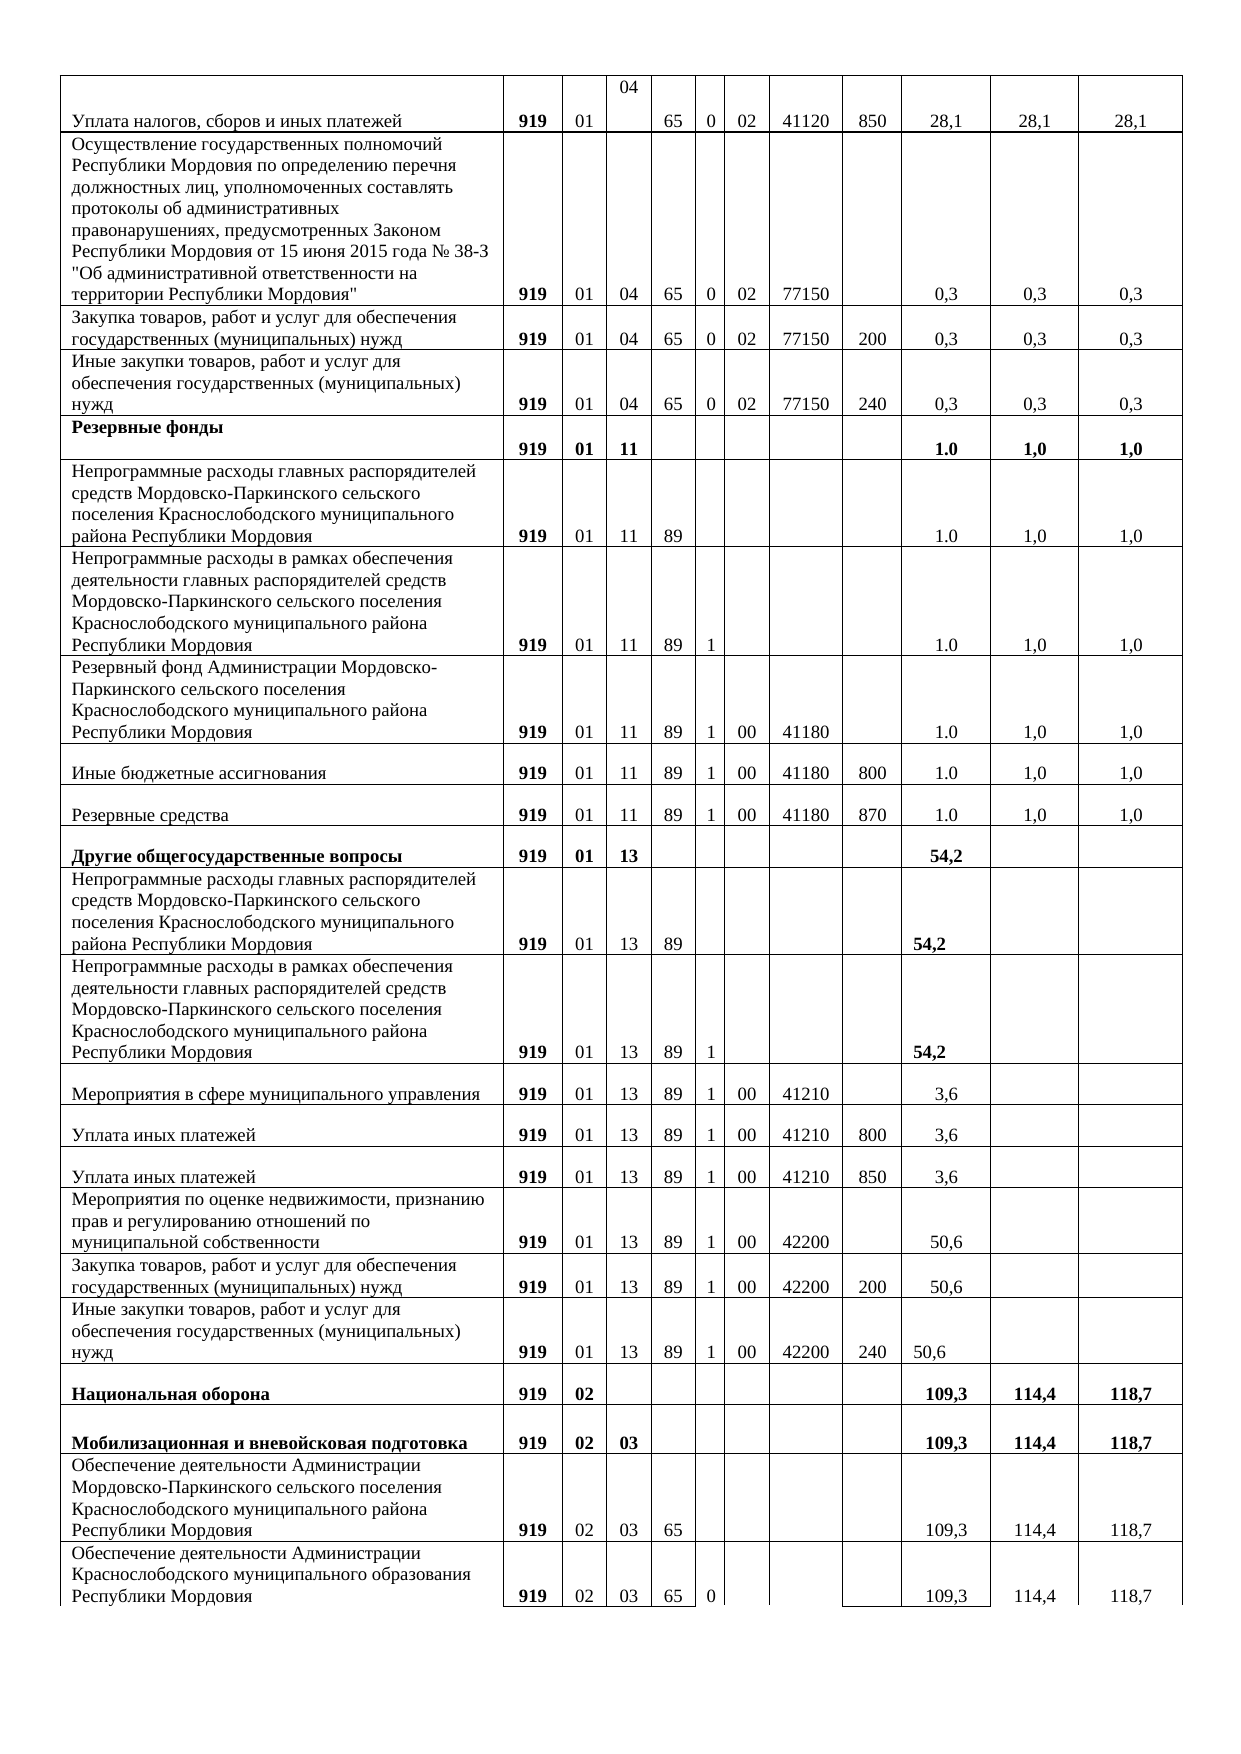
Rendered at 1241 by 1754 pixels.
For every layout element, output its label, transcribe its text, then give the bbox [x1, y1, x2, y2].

table_cell 240 [843, 1298, 901, 1363]
table_cell [725, 868, 769, 954]
table_cell [725, 1364, 769, 1404]
table_cell [725, 1405, 769, 1453]
table_cell 42200 [770, 1298, 842, 1363]
table_cell 0,3 [991, 133, 1078, 305]
table_cell 01 [563, 744, 606, 784]
table_cell 109,3 [902, 1405, 990, 1453]
table_cell 1,0 [1079, 416, 1182, 459]
table_cell 0 [696, 306, 724, 349]
table_cell 109,3 [902, 1364, 990, 1404]
table_cell 02 [725, 76, 769, 131]
table_cell [843, 416, 901, 459]
table_cell 200 [843, 306, 901, 349]
table_cell [769, 1542, 842, 1606]
table_cell 42200 [770, 1188, 842, 1253]
table_cell 919 [504, 306, 562, 349]
table_cell 114,4 [991, 1405, 1078, 1453]
table_cell [1079, 1064, 1182, 1104]
table_cell 77150 [770, 133, 842, 305]
table_cell 0,3 [902, 350, 990, 415]
table_cell 109,3 [902, 1454, 990, 1541]
table_cell 01 [563, 955, 606, 1063]
table_cell Резервные средства [61, 785, 503, 825]
table_cell [770, 547, 842, 655]
table_cell 919 [504, 1254, 562, 1297]
table_cell 118,7 [1079, 1454, 1182, 1541]
table_cell 11 [607, 460, 651, 546]
table_cell [696, 826, 724, 867]
table_cell 13 [607, 1188, 651, 1253]
table_cell Мобилизационная и вневойсковая подготовка [61, 1405, 503, 1453]
table_cell 42200 [770, 1254, 842, 1297]
table_cell 89 [652, 1064, 695, 1104]
table_cell [991, 955, 1078, 1063]
table_cell 13 [607, 1298, 651, 1363]
table_cell 0,3 [1079, 306, 1182, 349]
table_cell Резервные фонды [61, 416, 503, 459]
table_cell [1079, 1254, 1182, 1297]
table_cell 1,0 [991, 656, 1078, 742]
table_cell 1 [696, 785, 724, 825]
table_cell 850 [843, 1147, 901, 1187]
table_cell 01 [563, 460, 606, 546]
table_cell 02 [725, 350, 769, 415]
table_cell 02 [563, 1364, 606, 1404]
table_cell 03 [607, 1454, 651, 1541]
table_cell Уплата иных платежей [61, 1105, 503, 1146]
table_cell [991, 1147, 1078, 1187]
table_cell 54,2 [902, 868, 990, 954]
table_cell Непрограммные расходы в рамках обеспечения деятельности главных распорядителей средств Мордовско-Паркинского сельского поселения Краснослободского муниципального района Республики Мордовия [61, 955, 503, 1063]
table_cell [696, 1364, 724, 1404]
table_cell [991, 1105, 1078, 1146]
table_cell 01 [563, 350, 606, 415]
table_cell 850 [843, 76, 901, 131]
table_cell [725, 460, 769, 546]
table_cell 1,0 [1079, 547, 1182, 655]
table_cell 13 [607, 955, 651, 1063]
table_cell [1079, 826, 1182, 867]
table_cell 89 [652, 1298, 695, 1363]
table_cell 89 [652, 744, 695, 784]
table_cell 00 [725, 1147, 769, 1187]
table_cell Непрограммные расходы в рамках обеспечения деятельности главных распорядителей средств Мордовско-Паркинского сельского поселения Краснослободского муниципального района Республики Мордовия [61, 547, 503, 655]
table_cell 01 [563, 133, 606, 305]
table_cell 89 [652, 547, 695, 655]
table_cell 1.0 [902, 785, 990, 825]
table_cell 919 [504, 656, 562, 742]
table_cell 1,0 [1079, 460, 1182, 546]
table_cell 89 [652, 656, 695, 742]
table_cell [843, 1364, 901, 1404]
table_cell 0,3 [1079, 350, 1182, 415]
table_cell [770, 460, 842, 546]
table_cell 919 [504, 350, 562, 415]
table_cell [843, 1542, 901, 1606]
table_cell 00 [725, 1188, 769, 1253]
table_cell 240 [843, 350, 901, 415]
table_cell 65 [652, 350, 695, 415]
table_cell Иные закупки товаров, работ и услуг для обеспечения государственных (муниципальных) нужд [61, 350, 503, 415]
table_cell 1.0 [902, 547, 990, 655]
table_cell 65 [652, 1542, 695, 1606]
table_cell 54,2 [902, 826, 990, 867]
table_cell 13 [607, 1147, 651, 1187]
table_cell [843, 1064, 901, 1104]
table_cell 11 [607, 744, 651, 784]
table_cell 01 [563, 1254, 606, 1297]
table_cell 89 [652, 785, 695, 825]
table_cell 0,3 [1079, 133, 1182, 305]
table_cell 65 [652, 76, 695, 131]
table_cell 41180 [770, 656, 842, 742]
table_cell 01 [563, 76, 606, 131]
table_cell [696, 1405, 724, 1453]
table_cell 28,1 [902, 76, 990, 131]
table_cell 919 [504, 133, 562, 305]
table_cell 02 [725, 306, 769, 349]
table_cell 1,0 [1079, 744, 1182, 784]
table_cell 50,6 [902, 1254, 990, 1297]
table_cell 50,6 [902, 1188, 990, 1253]
table_cell [991, 1064, 1078, 1104]
table_cell 65 [652, 1454, 695, 1541]
table_cell 00 [725, 744, 769, 784]
table_cell 02 [725, 133, 769, 305]
table_cell 13 [607, 868, 651, 954]
table_cell 77150 [770, 350, 842, 415]
table_cell 114,4 [991, 1542, 1079, 1606]
table_cell 0,3 [902, 306, 990, 349]
table_cell 28,1 [1079, 76, 1182, 131]
table_cell 0 [696, 350, 724, 415]
table_cell 200 [843, 1254, 901, 1297]
table_cell 919 [504, 460, 562, 546]
table_cell [725, 955, 769, 1063]
table_cell [843, 460, 901, 546]
table_cell [696, 1454, 724, 1541]
table_cell Иные закупки товаров, работ и услуг для обеспечения государственных (муниципальных) нужд [61, 1298, 503, 1363]
table_cell 89 [652, 1188, 695, 1253]
table_cell 00 [725, 1105, 769, 1146]
table_cell 41210 [770, 1105, 842, 1146]
table_cell 1,0 [1079, 656, 1182, 742]
table_cell 919 [504, 1147, 562, 1187]
table_cell [725, 826, 769, 867]
table_cell 01 [563, 1147, 606, 1187]
table_cell [607, 1364, 651, 1404]
table_cell [1079, 1147, 1182, 1187]
table_cell Обеспечение деятельности Администрации Мордовско-Паркинского сельского поселения Краснослободского муниципального района Республики Мордовия [61, 1454, 503, 1541]
table_cell 01 [563, 306, 606, 349]
table_cell 41180 [770, 744, 842, 784]
table_cell [696, 460, 724, 546]
table_cell 13 [607, 1254, 651, 1297]
table_cell [1079, 1298, 1182, 1363]
table_cell 13 [607, 1064, 651, 1104]
table_cell 11 [607, 785, 651, 825]
table_cell [725, 1542, 769, 1606]
table_cell 919 [504, 1105, 562, 1146]
table_cell 118,7 [1079, 1364, 1182, 1404]
table_cell 1 [696, 955, 724, 1063]
table_cell 919 [504, 76, 562, 131]
table_cell Национальная оборона [61, 1364, 503, 1404]
table_cell 89 [652, 955, 695, 1063]
table_cell [770, 1405, 842, 1453]
table_cell 919 [504, 1064, 562, 1104]
table_cell 03 [607, 1405, 651, 1453]
table_cell [696, 416, 724, 459]
table_cell Мероприятия по оценке недвижимости, признанию прав и регулированию отношений по муниципальной собственности [61, 1188, 503, 1253]
table_cell [652, 416, 695, 459]
table_cell 0,3 [991, 306, 1078, 349]
table_cell 89 [652, 868, 695, 954]
table_cell 04 [607, 350, 651, 415]
table_cell 13 [607, 1105, 651, 1146]
table_cell 01 [563, 656, 606, 742]
table_cell 1 [696, 656, 724, 742]
table_cell [725, 1454, 769, 1541]
table_cell [843, 1405, 901, 1453]
table_cell [991, 1254, 1078, 1297]
table_cell [770, 826, 842, 867]
table_cell 1 [696, 1105, 724, 1146]
table_cell Непрограммные расходы главных распорядителей средств Мордовско-Паркинского сельского поселения Краснослободского муниципального района Республики Мордовия [61, 868, 503, 954]
table_cell 1 [696, 1298, 724, 1363]
table_cell 00 [725, 1064, 769, 1104]
table_cell 919 [504, 416, 562, 459]
table_cell [770, 868, 842, 954]
table_cell 89 [652, 460, 695, 546]
table_cell 0 [696, 133, 724, 305]
table_cell 01 [563, 1188, 606, 1253]
table_cell [991, 1188, 1078, 1253]
table_cell 00 [725, 1298, 769, 1363]
table_cell [652, 1405, 695, 1453]
table_cell [843, 868, 901, 954]
table_cell 02 [563, 1542, 606, 1606]
table_cell Осуществление государственных полномочий Республики Мордовия по определению перечня должностных лиц, уполномоченных составлять протоколы об административных правонарушениях, предусмотренных Законом Республики Мордовия от 15 июня 2015 года № 38-З "Об административной ответственности на территории Республики Мордовия" [61, 133, 503, 305]
table_cell 00 [725, 1254, 769, 1297]
table_cell 0 [696, 1542, 725, 1606]
table_cell 65 [652, 306, 695, 349]
table_cell 1 [696, 1188, 724, 1253]
table_cell Закупка товаров, работ и услуг для обеспечения государственных (муниципальных) нужд [61, 306, 503, 349]
table_cell Обеспечение деятельности Администрации Краснослободского муниципального образования Республики Мордовия [61, 1542, 503, 1606]
table_cell 13 [607, 826, 651, 867]
table_cell 1 [696, 744, 724, 784]
table_cell [770, 1364, 842, 1404]
table_cell 01 [563, 785, 606, 825]
table_cell [843, 826, 901, 867]
table_cell 89 [652, 1254, 695, 1297]
table_cell 919 [504, 1454, 562, 1541]
table_cell 1 [696, 1147, 724, 1187]
table_cell 3,6 [902, 1105, 990, 1146]
table_cell 114,4 [991, 1454, 1078, 1541]
table_cell 01 [563, 1298, 606, 1363]
table_cell 41210 [770, 1147, 842, 1187]
table_cell [843, 1188, 901, 1253]
table_cell 919 [504, 1542, 562, 1606]
table_cell 41120 [770, 76, 842, 131]
table_cell 1 [696, 1064, 724, 1104]
table_cell [770, 955, 842, 1063]
table_cell [696, 868, 724, 954]
table_cell 65 [652, 133, 695, 305]
table_cell [991, 826, 1078, 867]
table_cell 89 [652, 1105, 695, 1146]
table_cell 1,0 [991, 416, 1078, 459]
table_cell 1 [696, 547, 724, 655]
table_cell 11 [607, 656, 651, 742]
table_cell Мероприятия в сфере муниципального управления [61, 1064, 503, 1104]
table_cell [770, 416, 842, 459]
table_cell [725, 416, 769, 459]
table_cell [991, 868, 1078, 954]
table_cell [770, 1454, 842, 1541]
table_cell 11 [607, 547, 651, 655]
table_cell [843, 955, 901, 1063]
table_cell 1,0 [991, 547, 1078, 655]
table_cell 41180 [770, 785, 842, 825]
table_cell 1.0 [902, 656, 990, 742]
table_cell 01 [563, 826, 606, 867]
table_cell 1.0 [902, 416, 990, 459]
table_cell [725, 547, 769, 655]
table_cell [1079, 1188, 1182, 1253]
table_cell 1,0 [991, 744, 1078, 784]
table_cell 1,0 [1079, 785, 1182, 825]
table_cell 1,0 [991, 785, 1078, 825]
table_cell 1.0 [902, 744, 990, 784]
table_cell 04 [607, 133, 651, 305]
table_cell 1,0 [991, 460, 1078, 546]
table_cell 870 [843, 785, 901, 825]
table_cell 919 [504, 868, 562, 954]
table_cell 00 [725, 785, 769, 825]
table_cell 04 [607, 306, 651, 349]
table_cell [1079, 1105, 1182, 1146]
table_cell [843, 1454, 901, 1541]
table_cell 11 [607, 416, 651, 459]
table_cell 919 [504, 547, 562, 655]
table_cell 118,7 [1079, 1542, 1182, 1606]
table_cell 3,6 [902, 1147, 990, 1187]
table_cell 02 [563, 1454, 606, 1541]
table_cell Уплата налогов, сборов и иных платежей [61, 76, 503, 131]
table_cell 01 [563, 547, 606, 655]
table_cell Резервный фонд Администрации Мордовско-Паркинского сельского поселения Краснослободского муниципального района Республики Мордовия [61, 656, 503, 742]
table_cell 41210 [770, 1064, 842, 1104]
table_cell Закупка товаров, работ и услуг для обеспечения государственных (муниципальных) нужд [61, 1254, 503, 1297]
table_cell [843, 656, 901, 742]
table_cell [1079, 868, 1182, 954]
table_cell 919 [504, 1188, 562, 1253]
table_cell Непрограммные расходы главных распорядителей средств Мордовско-Паркинского сельского поселения Краснослободского муниципального района Республики Мордовия [61, 460, 503, 546]
table_cell 0,3 [991, 350, 1078, 415]
table_cell 800 [843, 1105, 901, 1146]
table_cell 28,1 [991, 76, 1078, 131]
table_cell Другие общегосударственные вопросы [61, 826, 503, 867]
table_cell [652, 1364, 695, 1404]
table_cell 114,4 [991, 1364, 1078, 1404]
table_cell 01 [563, 868, 606, 954]
table_cell 3,6 [902, 1064, 990, 1104]
table_cell 04 [607, 76, 651, 131]
table_cell 89 [652, 1147, 695, 1187]
table_cell Иные бюджетные ассигнования [61, 744, 503, 784]
table_cell 01 [563, 1105, 606, 1146]
table_cell 77150 [770, 306, 842, 349]
table_cell 54,2 [902, 955, 990, 1063]
table_cell 800 [843, 744, 901, 784]
table_cell 919 [504, 1364, 562, 1404]
table_cell 01 [563, 1064, 606, 1104]
table_cell 919 [504, 1298, 562, 1363]
table_cell [843, 547, 901, 655]
table_cell 919 [504, 955, 562, 1063]
table_cell 0,3 [902, 133, 990, 305]
table_cell 1 [696, 1254, 724, 1297]
table_cell 00 [725, 656, 769, 742]
table_cell 919 [504, 785, 562, 825]
table_cell 50,6 [902, 1298, 990, 1363]
table_cell [652, 826, 695, 867]
table_cell 919 [504, 744, 562, 784]
table_cell [1079, 955, 1182, 1063]
table_cell [843, 133, 901, 305]
table_cell 02 [563, 1405, 606, 1453]
table_cell [991, 1298, 1078, 1363]
table_cell 109,3 [902, 1542, 990, 1606]
table_cell 118,7 [1079, 1405, 1182, 1453]
table_cell 03 [607, 1542, 651, 1606]
table_cell 919 [504, 826, 562, 867]
table_cell 919 [504, 1405, 562, 1453]
table_cell 0 [696, 76, 724, 131]
table_cell Уплата иных платежей [61, 1147, 503, 1187]
table_cell 1.0 [902, 460, 990, 546]
table_cell 01 [563, 416, 606, 459]
